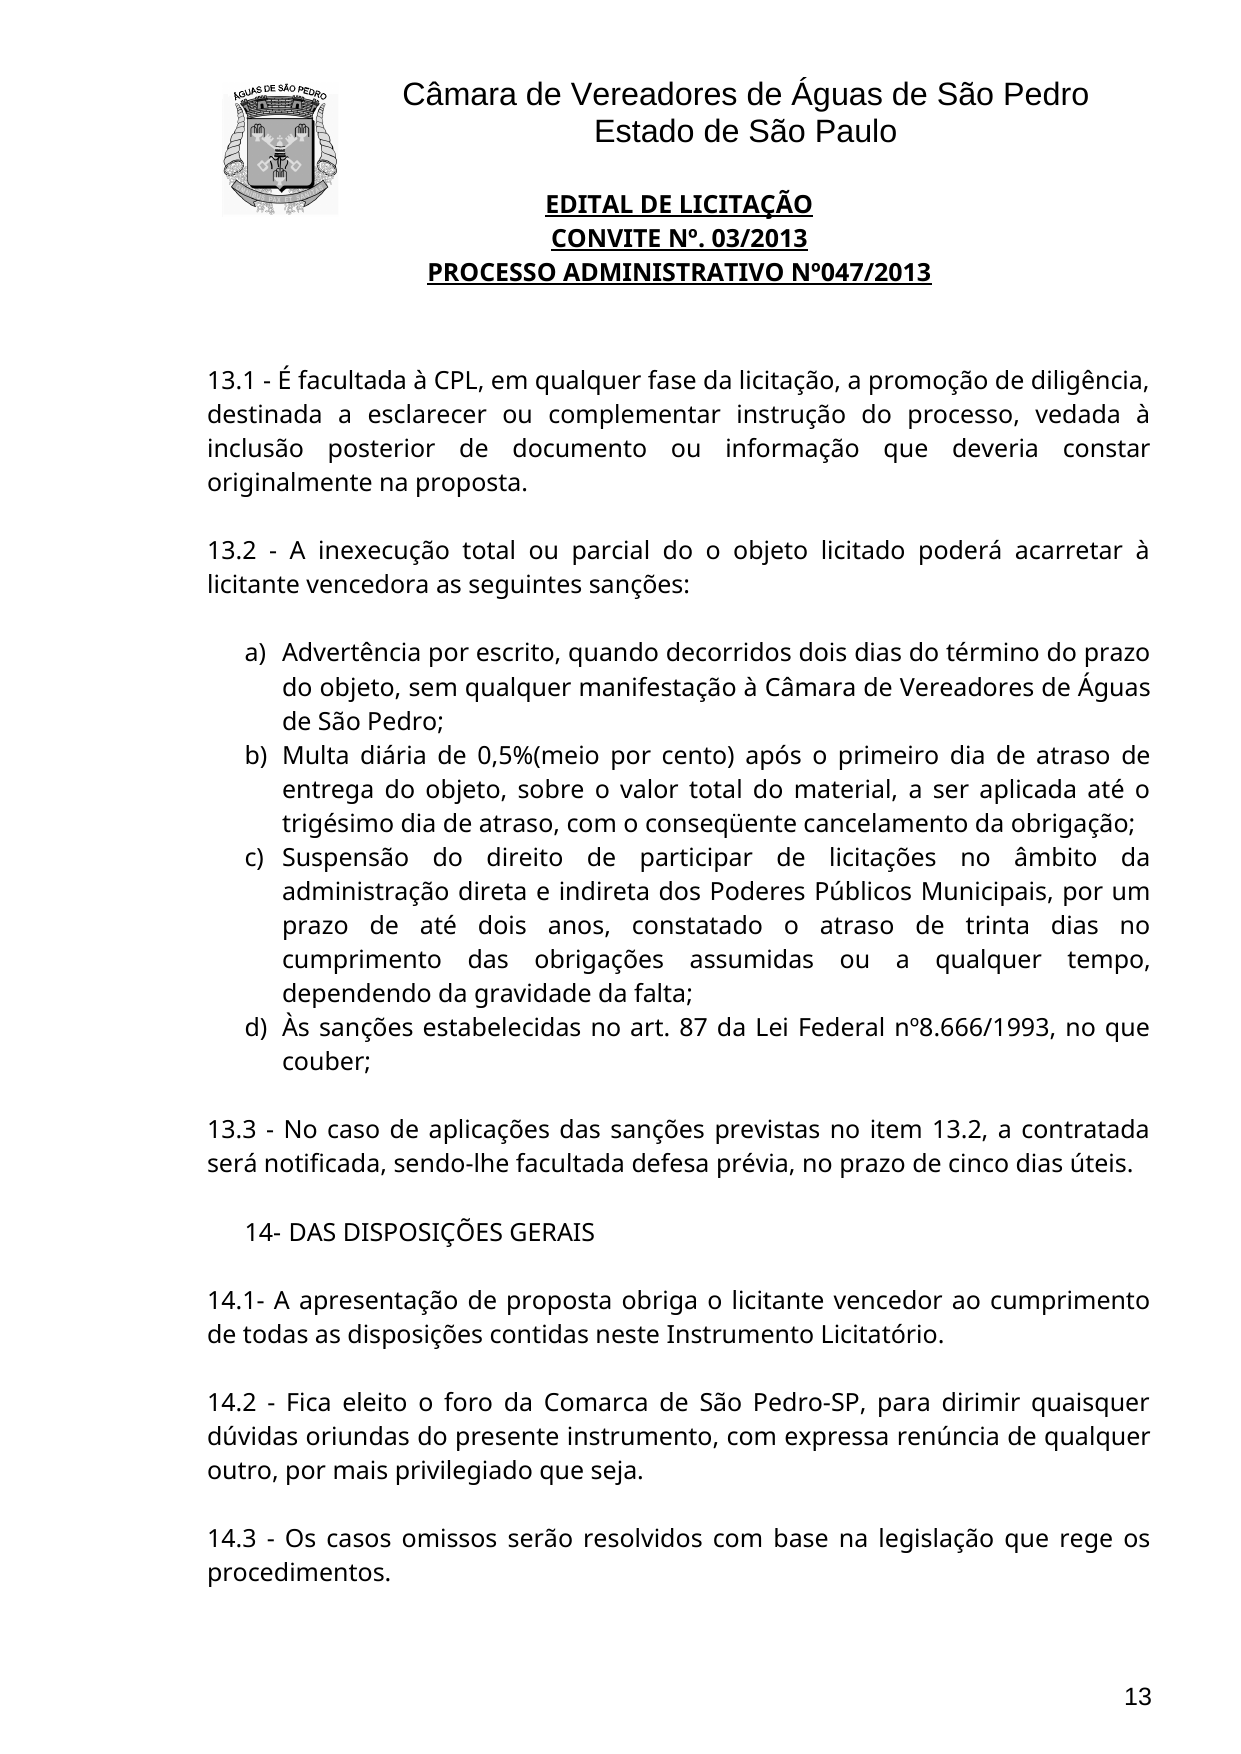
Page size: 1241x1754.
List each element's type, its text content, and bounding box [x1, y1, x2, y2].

text 13.3 - No caso de aplicações das sanções previstas no item 13.2, a contratada será notificada, sendo-lhe facultada defesa prévia, no prazo de cinco dias úteis. [207, 1112, 1152, 1180]
text 14.3 - Os casos omissos serão resolvidos com base na legislação que rege os procedimentos. [207, 1521, 1152, 1589]
list Às sanções estabelecidas no art. 87 da Lei Federal nº8.666/1993, no que couber; [244, 1010, 1152, 1078]
list Advertência por escrito, quando decorridos dois dias do término do prazo do objeto, sem qualquer manifestação à Câmara de Vereadores de Águas de São Pedro; [244, 635, 1152, 737]
text 13.1 - É facultada à CPL, em qualquer fase da licitação, a promoção de diligência, destinada a esclarecer ou complementar instrução do processo, vedada à inclusão posterior de documento ou informação que deveria constar originalmente na proposta. [207, 363, 1152, 499]
list DAS DISPOSIÇÕES GERAIS [244, 1214, 1152, 1248]
list Suspensão do direito de participar de licitações no âmbito da administração direta e indireta dos Poderes Públicos Municipais, por um prazo de até dois anos, constatado o atraso de trinta dias no cumprimento das obrigações assumidas ou a qualquer tempo, dependendo da gravidade da falta; [244, 839, 1152, 1010]
list Multa diária de 0,5%(meio por cento) após o primeiro dia de atraso de entrega do objeto, sobre o valor total do material, a ser aplicada até o trigésimo dia de atraso, com o conseqüente cancelamento da obrigação; [244, 737, 1152, 839]
text 14.2 - Fica eleito o foro da Comarca de São Pedro-SP, para dirimir quaisquer dúvidas oriundas do presente instrumento, com expressa renúncia de qualquer outro, por mais privilegiado que seja. [207, 1384, 1152, 1487]
text 14.1- A apresentação de proposta obriga o licitante vencedor ao cumprimento de todas as disposições contidas neste Instrumento Licitatório. [207, 1282, 1152, 1350]
text 13.2 - A inexecução total ou parcial do o objeto licitado poderá acarretar à licitante vencedora as seguintes sanções: [207, 533, 1152, 601]
